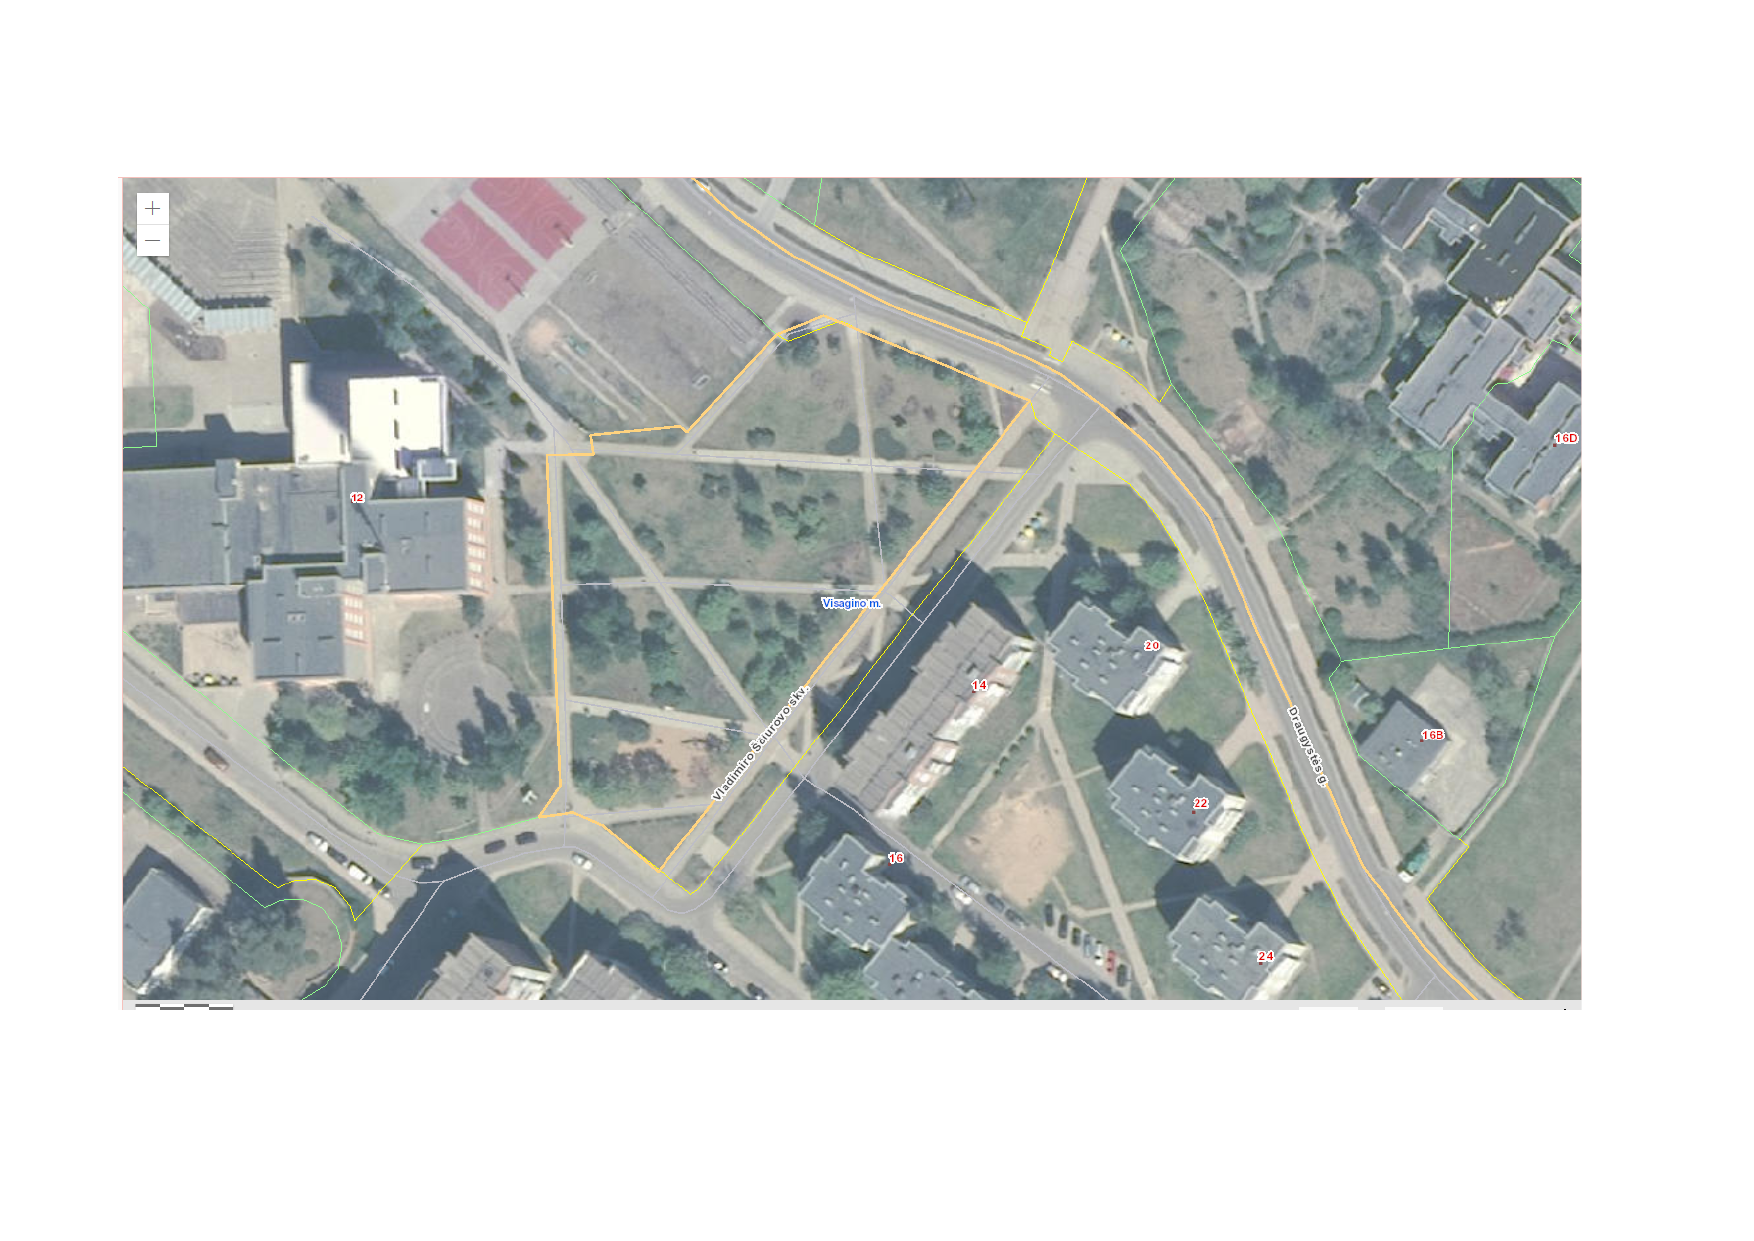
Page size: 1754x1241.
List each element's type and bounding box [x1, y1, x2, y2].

picture [118, 177, 1582, 1010]
